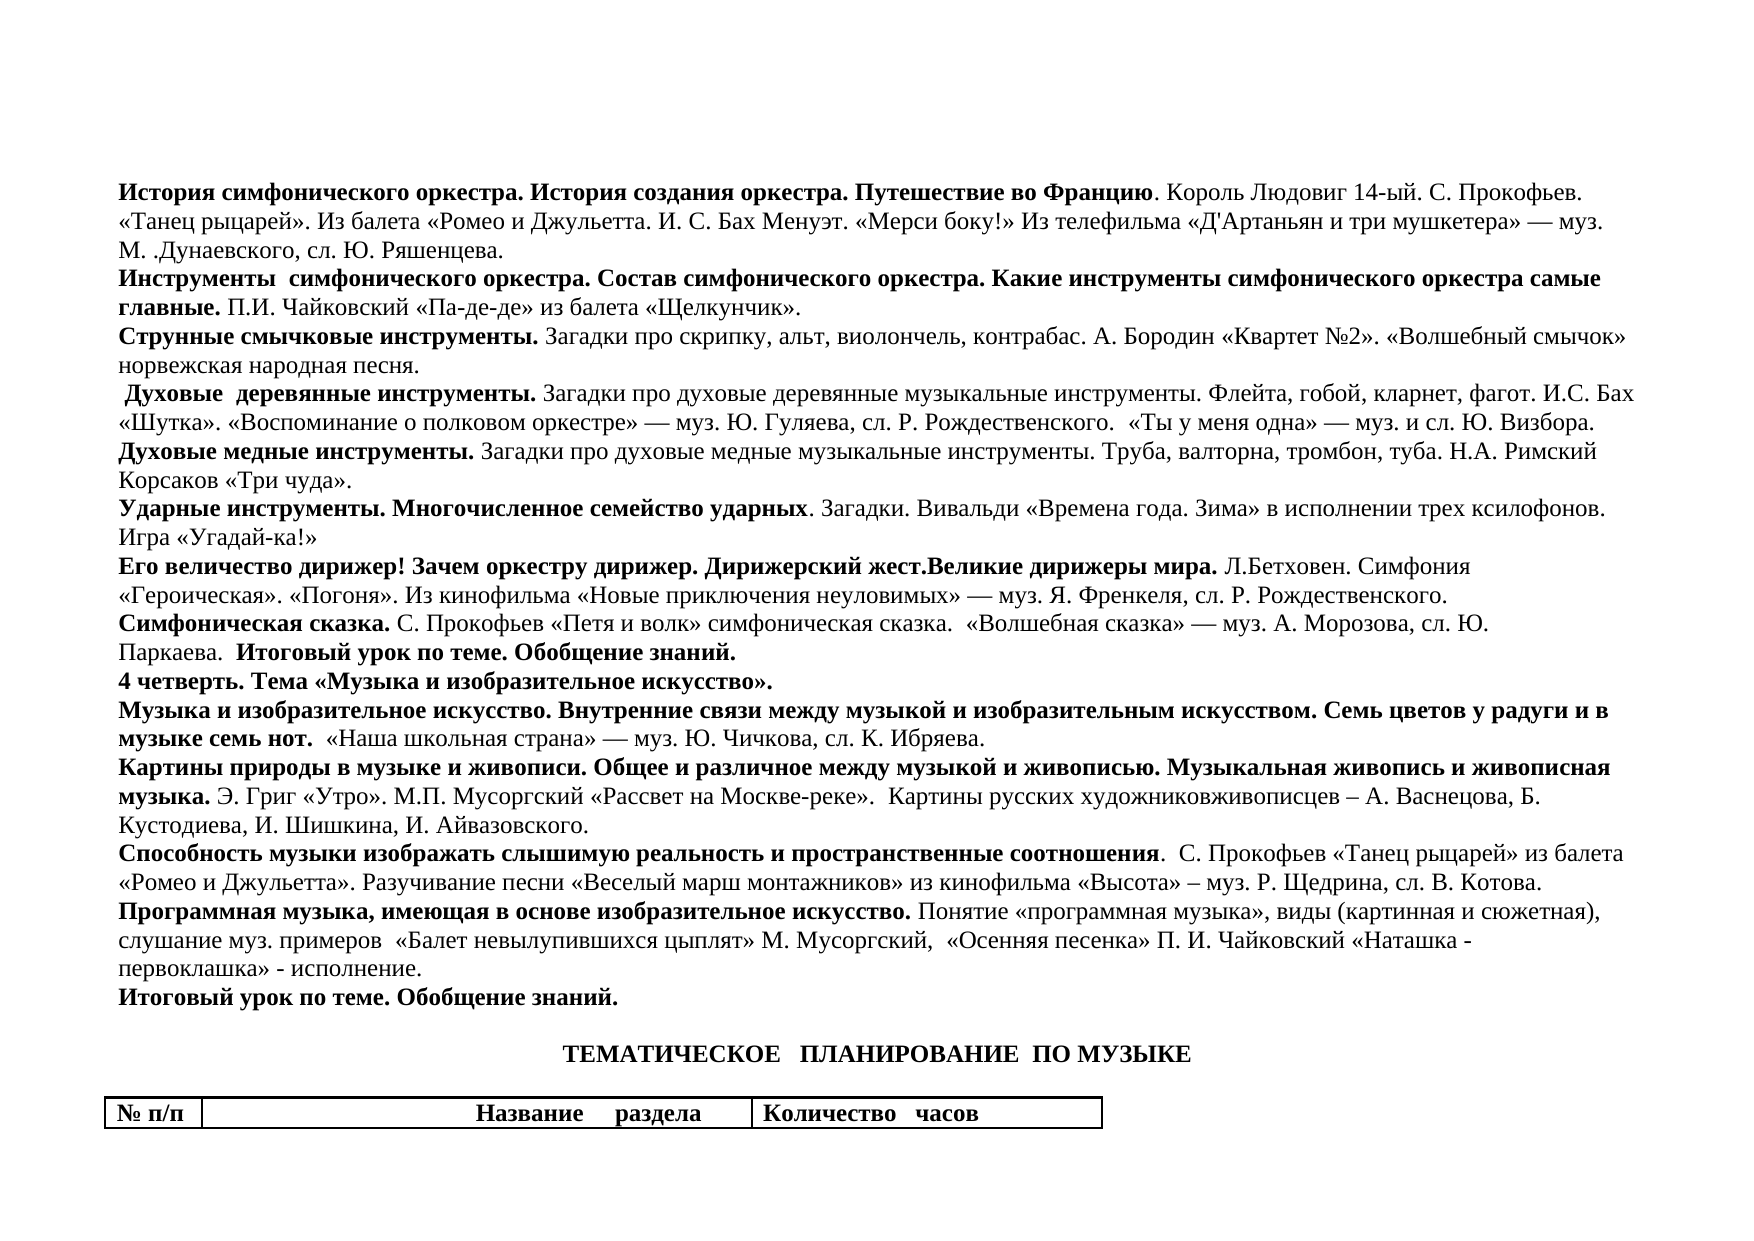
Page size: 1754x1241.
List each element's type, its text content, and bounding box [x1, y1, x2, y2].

text Его величество дирижер! Зачем оркестру дирижер. Дирижерский жест.Великие дирижеры мира. Л.Бетховен. Симфония «Героическая». «Погоня». Из кинофильма «Новые приключения неуловимых» — муз. Я. Френкеля, сл. Р. Рождественского. [118, 551, 1636, 608]
text Картины природы в музыке и живописи. Общее и различное между музыкой и живописью. Музыкальная живопись и живописная музыка. Э. Григ «Утро». М.П. Мусоргский «Рассвет на Москве-реке». Картины русских художниковживописцев – А. Васнецова, Б. Кустодиева, И. Шишкина, И. Айвазовского. [118, 752, 1636, 838]
text Инструменты симфонического оркестра. Состав симфонического оркестра. Какие инструменты симфонического оркестра самые главные. П.И. Чайковский «Па-де-де» из балета «Щелкунчик». [118, 263, 1636, 321]
text Струнные смычковые инструменты. Загадки про скрипку, альт, виолончель, контрабас. А. Бородин «Квартет №2». «Волшебный смычок» норвежская народная песня. [118, 321, 1636, 378]
text Духовые деревянные инструменты. Загадки про духовые деревянные музыкальные инструменты. Флейта, гобой, кларнет, фагот. И.С. Бах «Шутка». «Воспоминание о полковом оркестре» — муз. Ю. Гуляева, сл. Р. Рождественского. «Ты у меня одна» — муз. и сл. Ю. Визбора. [118, 378, 1636, 436]
text 4 четверть. Тема «Музыка и изобразительное искусство». [118, 666, 1636, 695]
table_header Количество часов [753, 1099, 1101, 1127]
text Духовые медные инструменты. Загадки про духовые медные музыкальные инструменты. Труба, валторна, тромбон, туба. Н.А. Римский Корсаков «Три чуда». [118, 436, 1636, 493]
text Способность музыки изображать слышимую реальность и пространственные соотношения. С. Прокофьев «Танец рыцарей» из балета «Ромео и Джульетта». Разучивание песни «Веселый марш монтажников» из кинофильма «Высота» – муз. Р. Щедрина, сл. В. Котова. [118, 838, 1636, 896]
text Симфоническая сказка. С. Прокофьев «Петя и волк» симфоническая сказка. «Волшебная сказка» — муз. А. Морозова, сл. Ю. Паркаева. Итоговый урок по теме. Обобщение знаний. [118, 608, 1636, 666]
table_header № п/п [106, 1099, 201, 1127]
text Музыка и изобразительное искусство. Внутренние связи между музыкой и изобразительным искусством. Семь цветов у радуги и в музыке семь нот. «Наша школьная страна» — муз. Ю. Чичкова, сл. К. Ибряева. [118, 695, 1636, 752]
text Программная музыка, имеющая в основе изобразительное искусство. Понятие «программная музыка», виды (картинная и сюжетная), слушание муз. примеров «Балет невылупившихся цыплят» М. Мусоргский, «Осенняя песенка» П. И. Чайковский «Наташка - первоклашка» - исполнение. [118, 896, 1636, 982]
text Ударные инструменты. Многочисленное семейство ударных. Загадки. Вивальди «Времена года. Зима» в исполнении трех ксилофонов. Игра «Угадай-ка!» [118, 493, 1636, 551]
text История симфонического оркестра. История создания оркестра. Путешествие во Францию. Король Людовиг 14-ый. С. Прокофьев. «Танец рыцарей». Из балета «Ромео и Джульетта. И. С. Бах Менуэт. «Мерси боку!» Из телефильма «Д'Артаньян и три мушкетера» — муз. М. .Дунаевского, сл. Ю. Ряшенцева. [118, 177, 1636, 263]
table_header Название раздела [203, 1099, 751, 1127]
text ТЕМАТИЧЕСКОЕ ПЛАНИРОВАНИЕ ПО МУЗЫКЕ [118, 1039, 1636, 1068]
text Итоговый урок по теме. Обобщение знаний. [118, 982, 1636, 1011]
